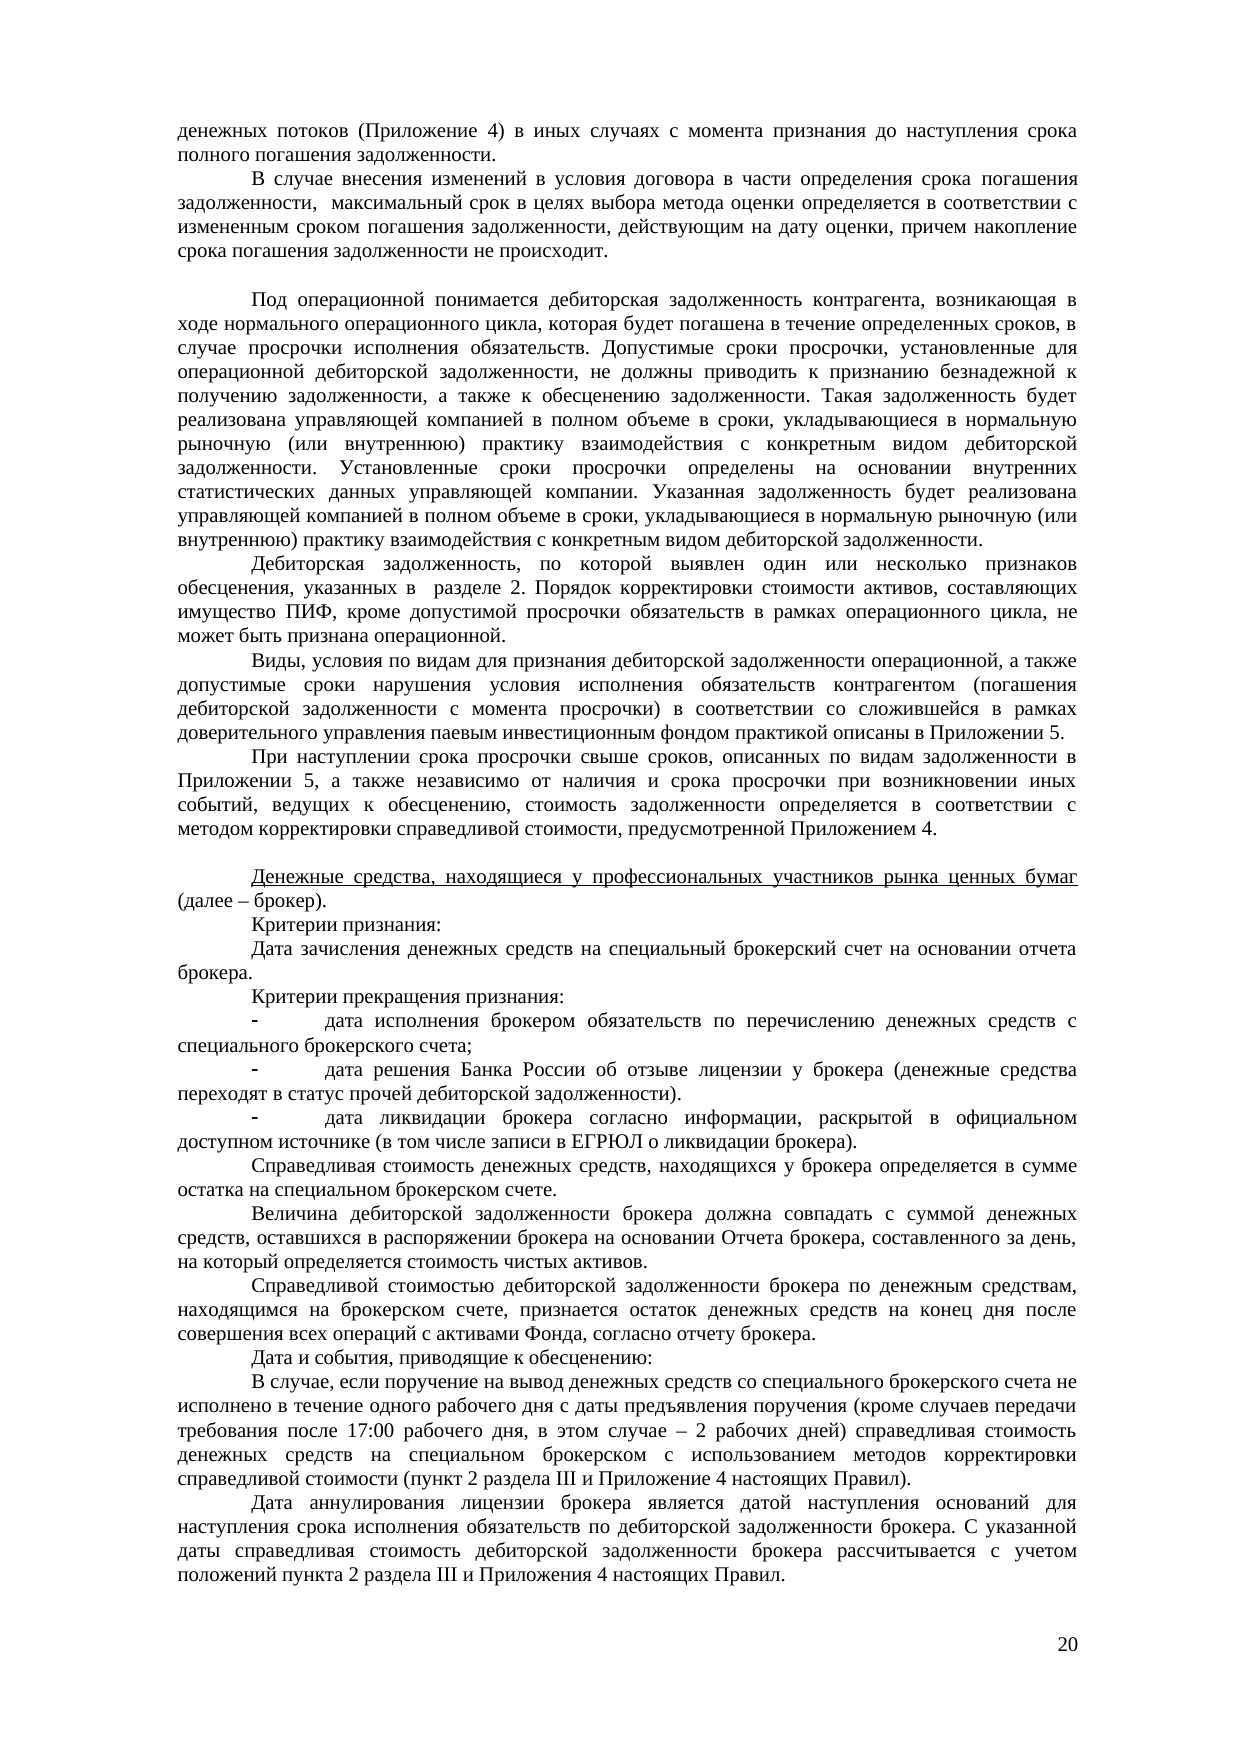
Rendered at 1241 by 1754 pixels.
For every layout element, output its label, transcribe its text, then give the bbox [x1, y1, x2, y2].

text Критерии прекращения признания: [177, 984, 1078, 1008]
text Виды, условия по видам для признания дебиторской задолженности операционной, а также допустимые сроки нарушения условия исполнения обязательств контрагентом (погашения дебиторской задолженности с момента просрочки) в соответствии со сложившейся в рамках доверительного управления паевым инвестиционным фондом практикой описаны в Приложении 5. [177, 647, 1078, 744]
list дата решения Банка России об отзыве лицензии у брокера (денежные средства переходят в статус прочей дебиторской задолженности). [177, 1057, 1078, 1105]
text Справедливой стоимостью дебиторской задолженности брокера по денежным средствам, находящимся на брокерском счете, признается остаток денежных средств на конец дня после совершения всех операций с активами Фонда, согласно отчету брокера. [177, 1273, 1078, 1345]
list дата исполнения брокером обязательств по перечислению денежных средств с специального брокерского счета; [177, 1008, 1078, 1057]
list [177, 118, 1078, 166]
text В случае, если поручение на вывод денежных средств со специального брокерского счета не исполнено в течение одного рабочего дня с даты предъявления поручения (кроме случаев передачи требования после 17:00 рабочего дня, в этом случае – 2 рабочих дней) справедливая стоимость денежных средств на специальном брокерском с использованием методов корректировки справедливой стоимости (пункт 2 раздела III и Приложение 4 настоящих Правил). [177, 1369, 1078, 1490]
text Дата зачисления денежных средств на специальный брокерский счет на основании отчета брокера. [177, 936, 1078, 984]
text Критерии признания: [177, 912, 1078, 936]
text При наступлении срока просрочки свыше сроков, описанных по видам задолженности в Приложении 5, а также независимо от наличия и срока просрочки при возникновении иных событий, ведущих к обесценению, стоимость задолженности определяется в соответствии с методом корректировки справедливой стоимости, предусмотренной Приложением 4. [177, 744, 1078, 840]
text Дебиторская задолженность, по которой выявлен один или несколько признаков обесценения, указанных в разделе 2. Порядок корректировки стоимости активов, составляющих имущество ПИФ, кроме допустимой просрочки обязательств в рамках операционного цикла, не может быть признана операционной. [177, 551, 1078, 647]
text Справедливая стоимость денежных средств, находящихся у брокера определяется в сумме остатка на специальном брокерском счете. [177, 1153, 1078, 1201]
list дата ликвидации брокера согласно информации, раскрытой в официальном доступном источнике (в том числе записи в ЕГРЮЛ о ликвидации брокера). [177, 1105, 1078, 1153]
text Величина дебиторской задолженности брокера должна совпадать с суммой денежных средств, оставшихся в распоряжении брокера на основании Отчета брокера, составленного за день, на который определяется стоимость чистых активов. [177, 1201, 1078, 1273]
list В случае внесения изменений в условия договора в части определения срока погашения задолженности, максимальный срок в целях выбора метода оценки определяется в соответствии с измененным сроком погашения задолженности, действующим на дату оценки, причем накопление срока погашения задолженности не происходит. [177, 166, 1078, 262]
text Денежные средства, находящиеся у профессиональных участников рынка ценных бумаг (далее – брокер). [177, 864, 1078, 912]
text Дата и события, приводящие к обесценению: [177, 1345, 1078, 1369]
text Дата аннулирования лицензии брокера является датой наступления оснований для наступления срока исполнения обязательств по дебиторской задолженности брокера. С указанной даты справедливая стоимость дебиторской задолженности брокера рассчитывается с учетом положений пункта 2 раздела III и Приложения 4 настоящих Правил. [177, 1490, 1078, 1586]
text Под операционной понимается дебиторская задолженность контрагента, возникающая в ходе нормального операционного цикла, которая будет погашена в течение определенных сроков, в случае просрочки исполнения обязательств. Допустимые сроки просрочки, установленные для операционной дебиторской задолженности, не должны приводить к признанию безнадежной к получению задолженности, а также к обесценению задолженности. Такая задолженность будет реализована управляющей компанией в полном объеме в сроки, укладывающиеся в нормальную рыночную (или внутреннюю) практику взаимодействия с конкретным видом дебиторской задолженности. Установленные сроки просрочки определены на основании внутренних статистических данных управляющей компании. Указанная задолженность будет реализована управляющей компанией в полном объеме в сроки, укладывающиеся в нормальную рыночную (или внутреннюю) практику взаимодействия с конкретным видом дебиторской задолженности. [177, 287, 1078, 551]
